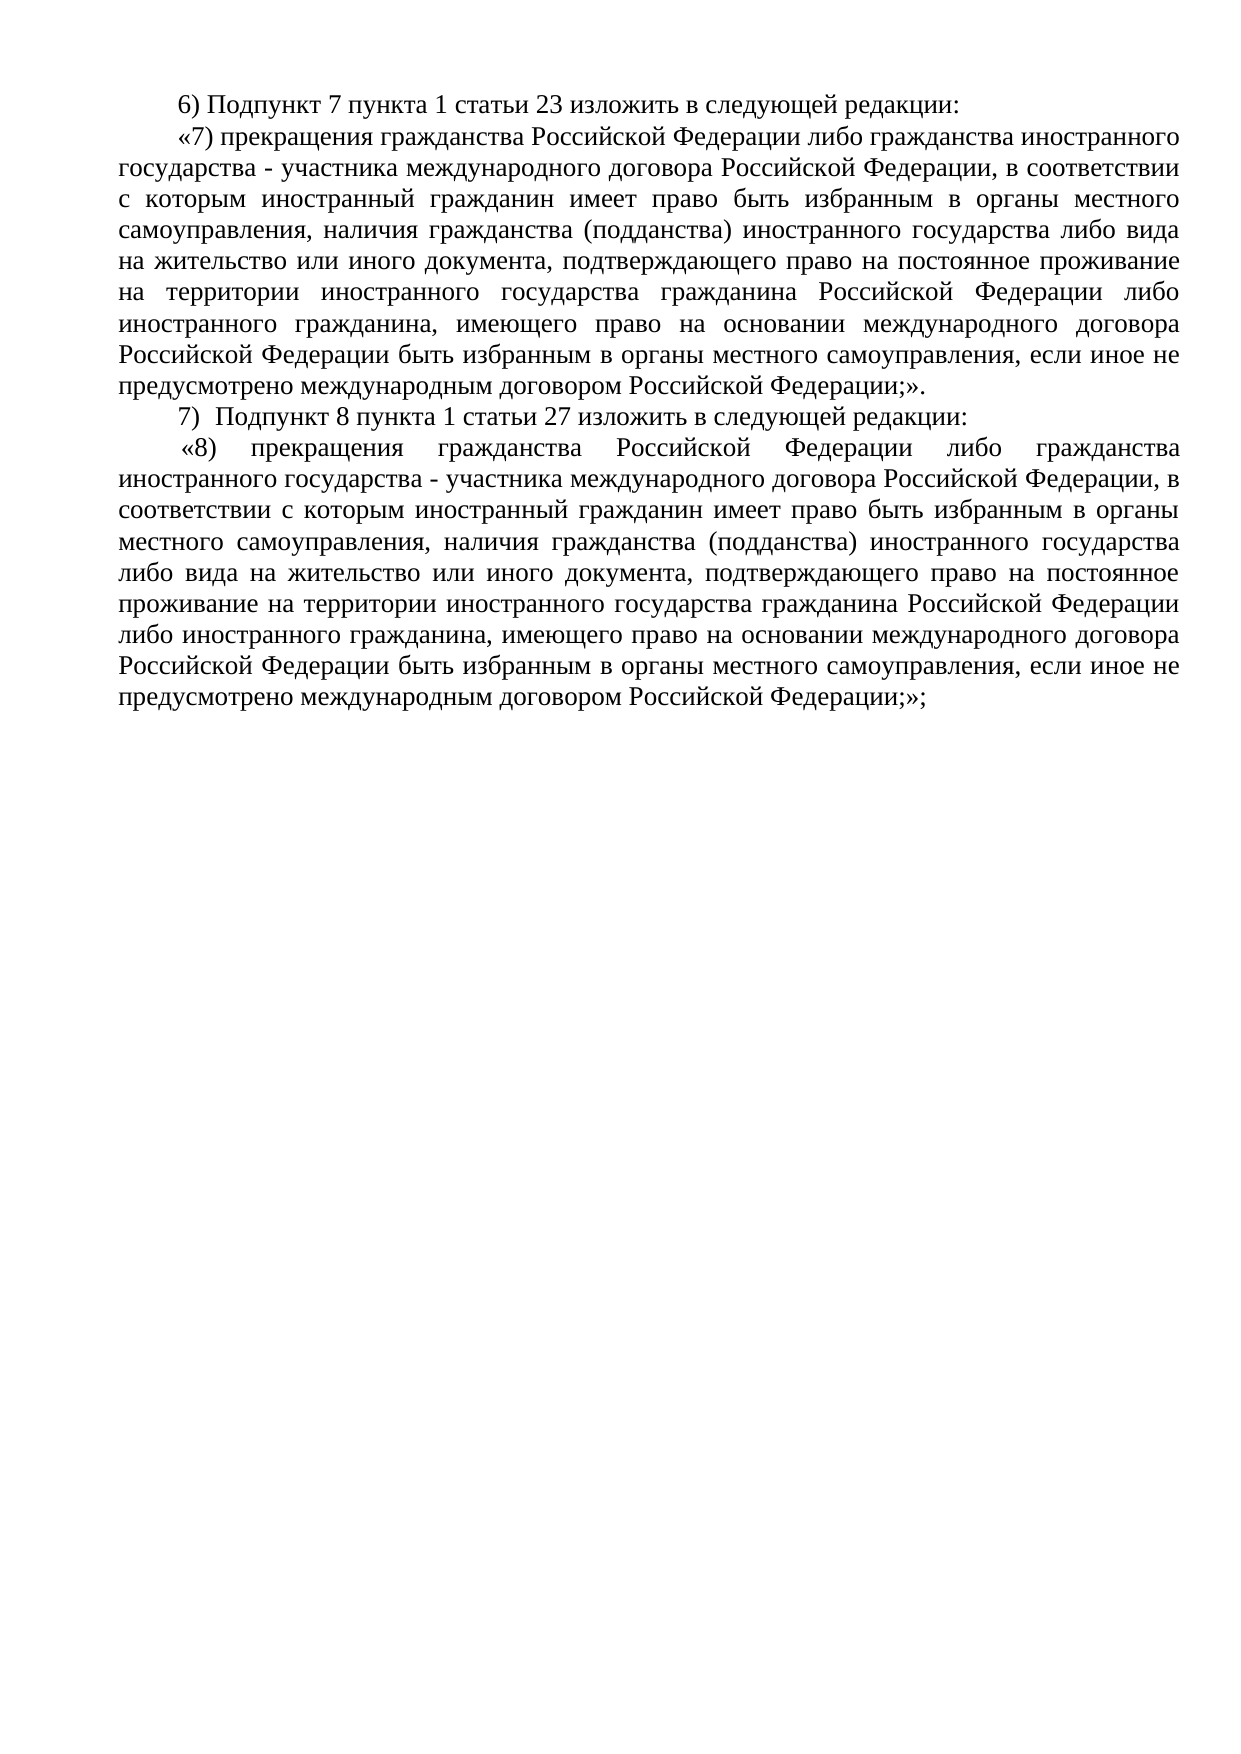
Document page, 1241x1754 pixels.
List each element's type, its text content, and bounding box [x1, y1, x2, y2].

title 6) Подпункт 7 пункта 1 статьи 23 изложить в следующей редакции: [118, 89, 1181, 120]
text «8) прекращения гражданства Российской Федерации либо гражданства иностранного государства - участника международного договора Российской Федерации, в соответствии с которым иностранный гражданин имеет право быть избранным в органы местного самоуправления, наличия гражданства (подданства) иностранного государства либо вида на жительство или иного документа, подтверждающего право на постоянное проживание на территории иностранного государства гражданина Российской Федерации либо иностранного гражданина, имеющего право на основании международного договора Российской Федерации быть избранным в органы местного самоуправления, если иное не предусмотрено международным договором Российской Федерации;»; [118, 431, 1181, 712]
list Подпункт 8 пункта 1 статьи 27 изложить в следующей редакции: [177, 400, 1181, 431]
text «7) прекращения гражданства Российской Федерации либо гражданства иностранного государства - участника международного договора Российской Федерации, в соответствии с которым иностранный гражданин имеет право быть избранным в органы местного самоуправления, наличия гражданства (подданства) иностранного государства либо вида на жительство или иного документа, подтверждающего право на постоянное проживание на территории иностранного государства гражданина Российской Федерации либо иностранного гражданина, имеющего право на основании международного договора Российской Федерации быть избранным в органы местного самоуправления, если иное не предусмотрено международным договором Российской Федерации;». [118, 120, 1181, 400]
